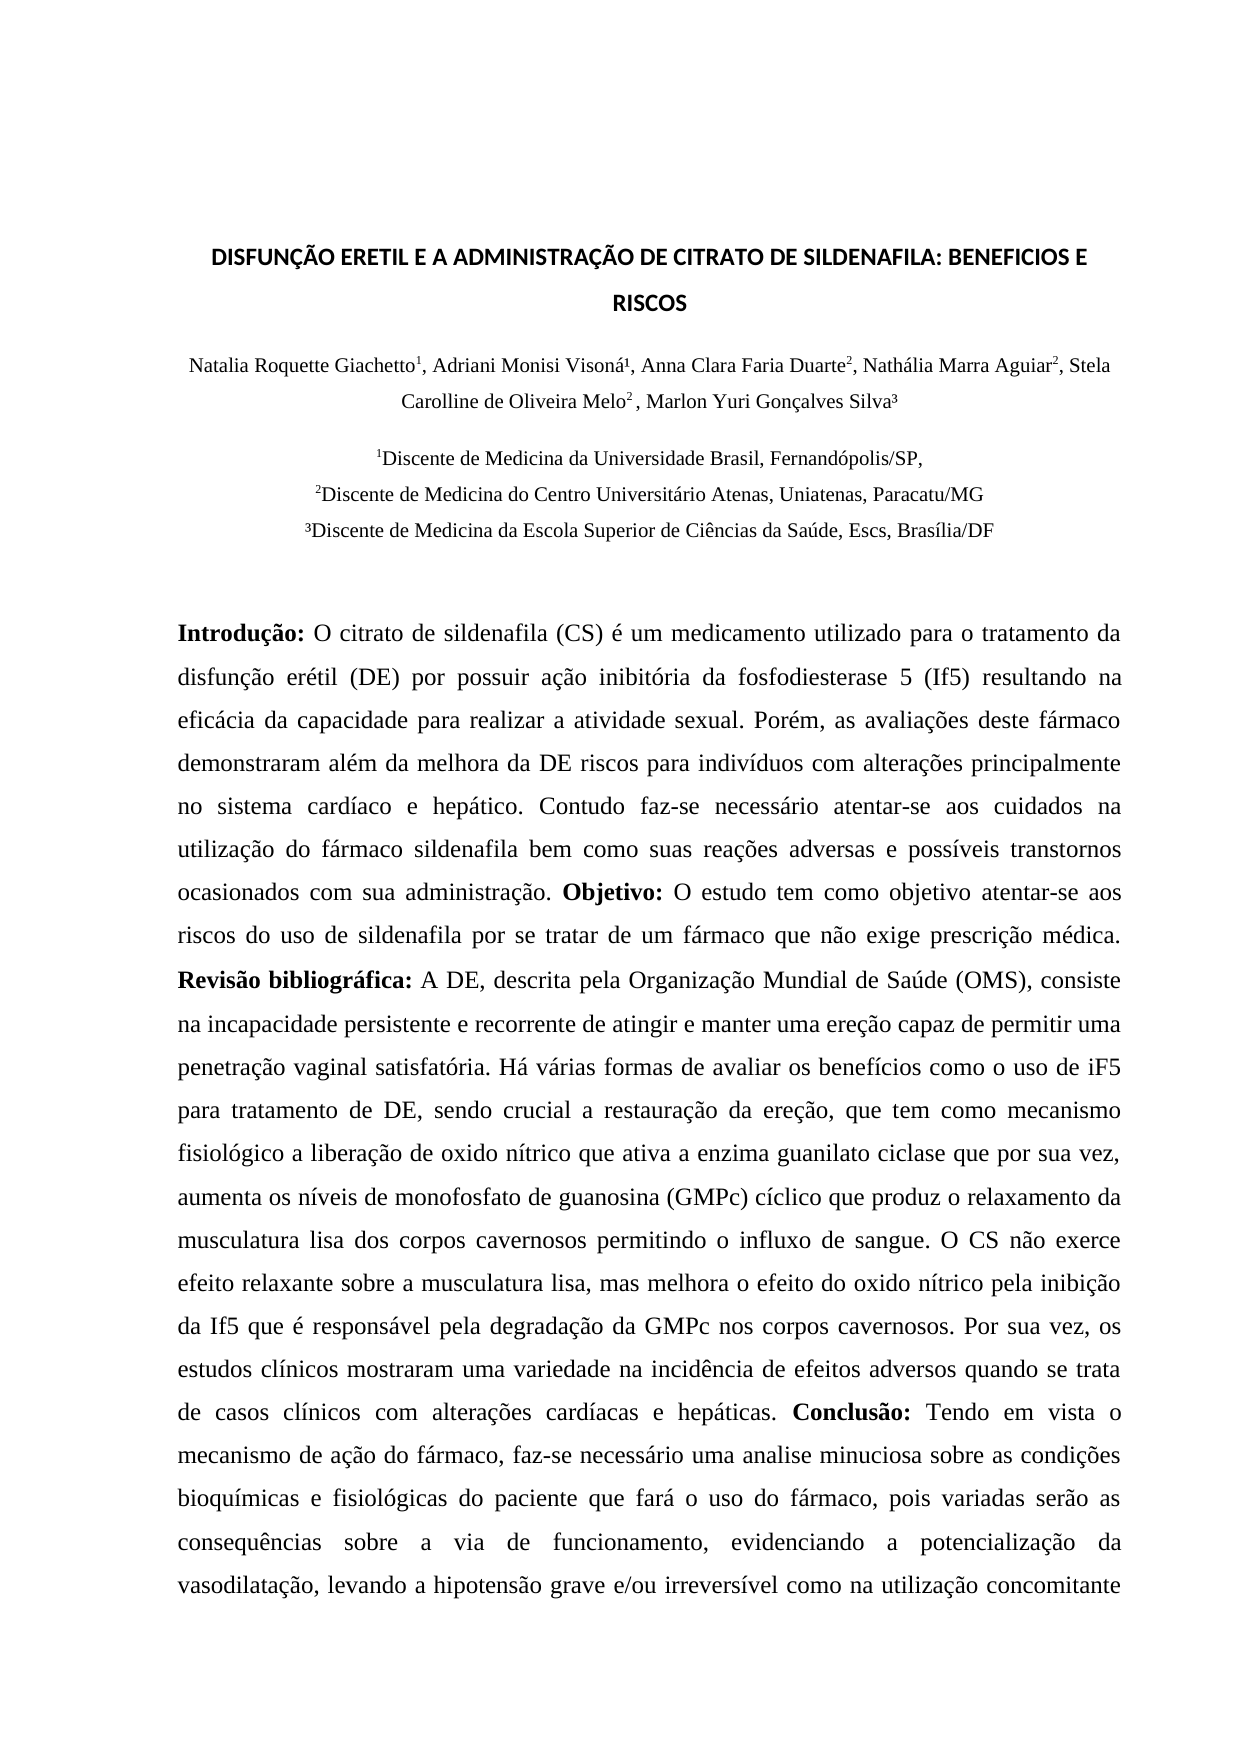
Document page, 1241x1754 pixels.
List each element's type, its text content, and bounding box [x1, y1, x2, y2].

text ³Discente de Medicina da Escola Superior de Ciências da Saúde, Escs, Brasília/DF [177, 518, 1122, 542]
text DISFUNÇÃO ERETIL E A ADMINISTRAÇÃO DE CITRATO DE SILDENAFILA: BENEFICIOS E RISCOS [177, 241, 1122, 317]
text 1Discente de Medicina da Universidade Brasil, Fernandópolis/SP, [177, 446, 1122, 470]
text 2Discente de Medicina do Centro Universitário Atenas, Uniatenas, Paracatu/MG [177, 482, 1122, 506]
text Natalia Roquette Giachetto1, Adriani Monisi Visoná¹, Anna Clara Faria Duarte2, Nathália Marra Aguiar2, Stela Carolline de Oliveira Melo2 , Marlon Yuri Gonçalves Silva³ [177, 353, 1122, 413]
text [177, 618, 1122, 1598]
